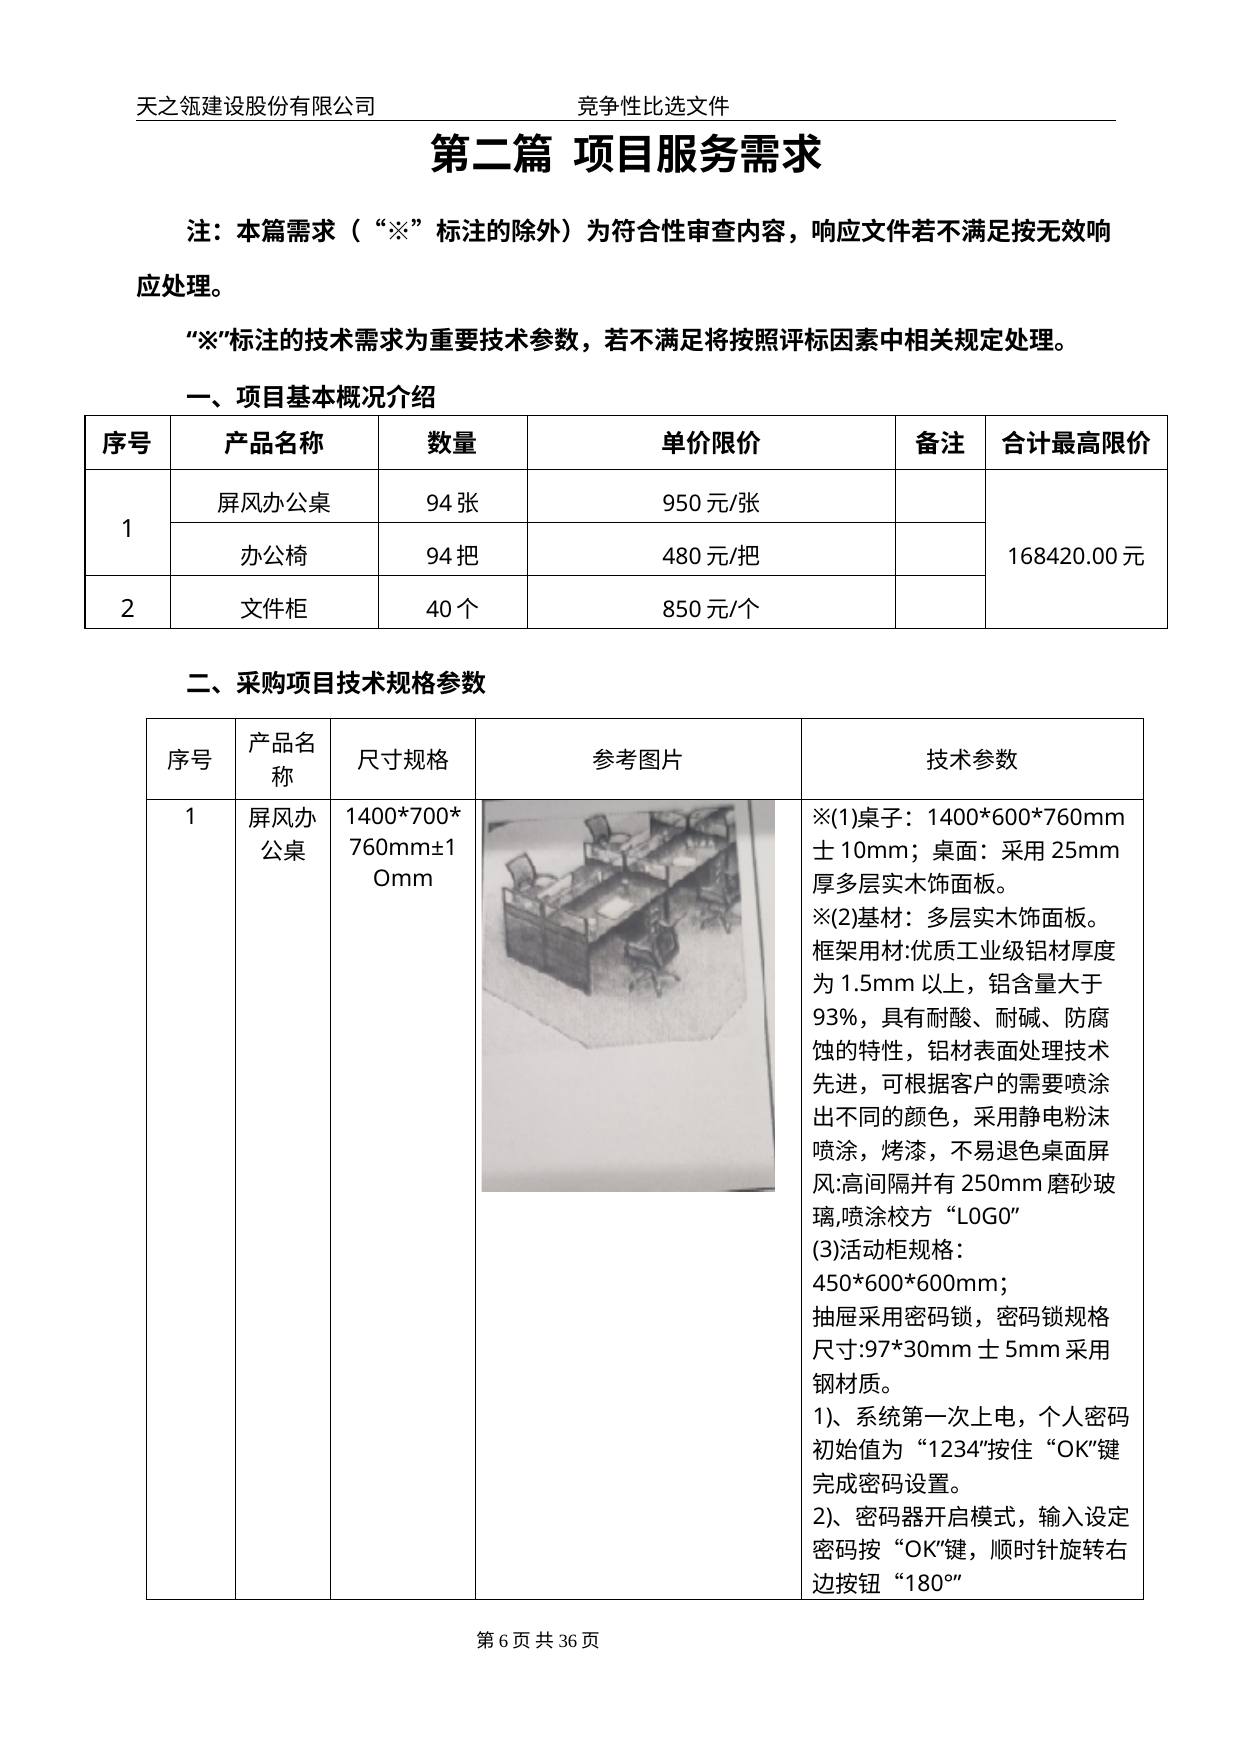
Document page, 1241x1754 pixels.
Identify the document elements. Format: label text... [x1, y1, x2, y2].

text 第二篇 项目服务需求 [136, 121, 1116, 182]
table_cell 950元/张 [528, 470, 895, 522]
table_cell 40个 [379, 576, 527, 628]
table_cell 2 [86, 576, 170, 628]
table_cell 1400*700*760mm±1Omm [331, 800, 475, 1599]
table_cell 屏风办公桌 [171, 470, 378, 522]
table_cell 850元/个 [528, 576, 895, 628]
table_header 单价限价 [528, 416, 895, 468]
table_header 产品名称 [236, 719, 330, 798]
table_header 技术参数 [802, 719, 1143, 798]
text “※”标注的技术需求为重要技术参数，若不满足将按照评标因素中相关规定处理。 [136, 321, 1116, 357]
table_header 参考图片 [476, 719, 801, 798]
table_cell 168420.00元 [986, 470, 1167, 628]
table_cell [802, 800, 1143, 1599]
table_cell 94张 [379, 470, 527, 522]
table_header 序号 [147, 719, 235, 798]
table_cell 文件柜 [171, 576, 378, 628]
table_header 产品名称 [171, 416, 378, 468]
table_header 备注 [896, 416, 985, 468]
subtitle 一、项目基本概况介绍 [136, 375, 1116, 414]
table_cell [896, 470, 985, 522]
table_cell 1 [147, 800, 235, 1599]
table_cell 办公椅 [171, 523, 378, 575]
table_header 序号 [86, 416, 170, 468]
table_cell [476, 800, 801, 1599]
table_cell [896, 523, 985, 575]
table_header 尺寸规格 [331, 719, 475, 798]
table_cell 94把 [379, 523, 527, 575]
picture [481, 800, 775, 1192]
table_header 合计最高限价 [986, 416, 1167, 468]
table_cell 屏风办公桌 [236, 800, 330, 1599]
table_cell 480元/把 [528, 523, 895, 575]
table_cell [896, 576, 985, 628]
table_cell 1 [86, 470, 170, 575]
text 注：本篇需求（“※”标注的除外）为符合性审查内容，响应文件若不满足按无效响应处理。 [136, 212, 1116, 302]
subtitle 二、采购项目技术规格参数 [136, 663, 1116, 699]
table_header 数量 [379, 416, 527, 468]
